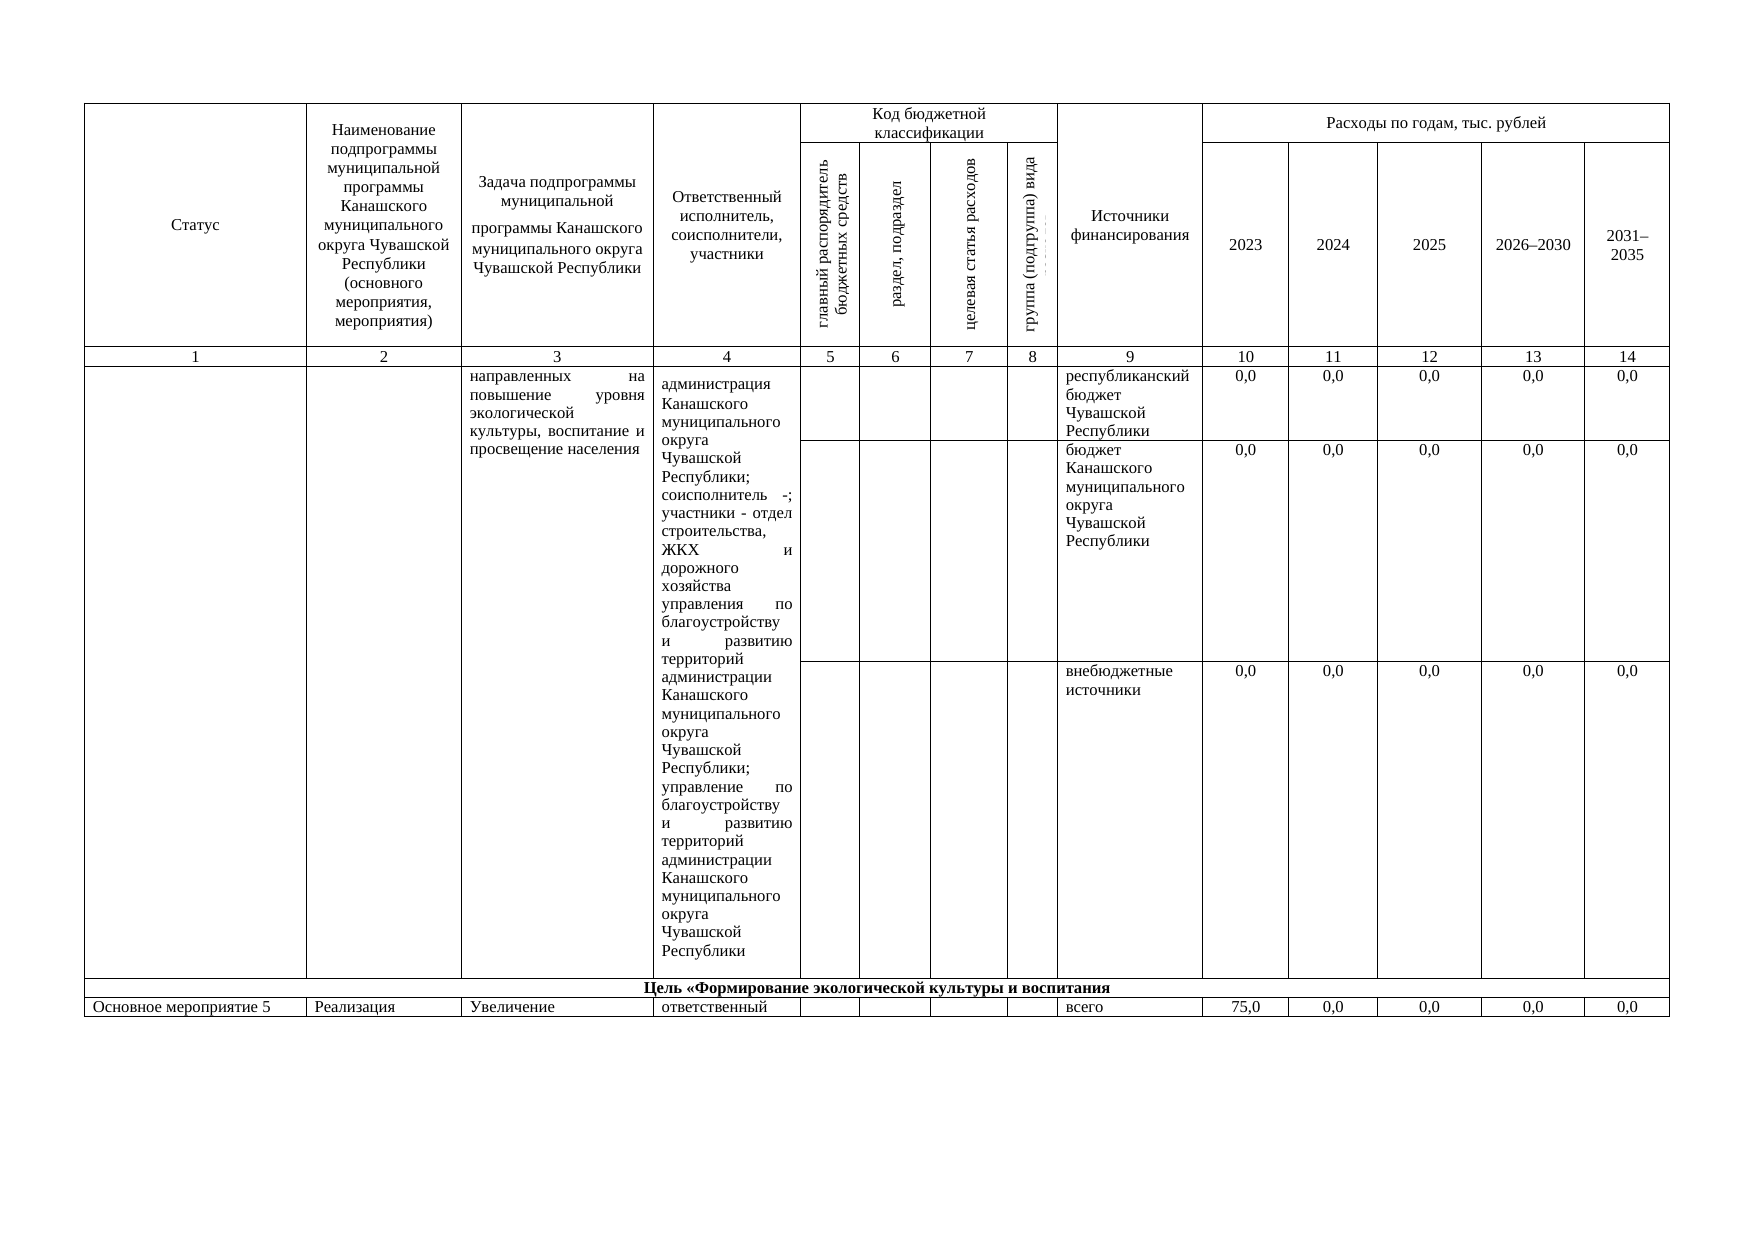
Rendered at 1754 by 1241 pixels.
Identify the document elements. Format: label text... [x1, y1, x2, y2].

table_header Наименование подпрограммы муниципальной программы Канашского муниципального округа Чувашской Республики (основного мероприятия, мероприятия) [307, 104, 461, 346]
table_cell бюджет Канашского муниципального округа Чувашской Республики [1058, 441, 1202, 661]
table_cell 6 [860, 347, 930, 366]
table_cell 10 [1203, 347, 1288, 366]
table_cell 12 [1378, 347, 1481, 366]
table_cell 0,0 [1289, 662, 1377, 978]
table_header Источники финансирования [1058, 104, 1202, 346]
table_header Задача подпрограммы муниципальной программы Канашского муниципального округа Чувашской Республики [462, 104, 653, 346]
table_cell 2023 [1203, 143, 1288, 346]
table_cell [931, 998, 1007, 1016]
table_cell группа (подгруппа) вида расходов [1008, 143, 1057, 346]
table_cell 0,0 [1378, 998, 1481, 1016]
table_cell [1008, 998, 1057, 1016]
table_cell 0,0 [1289, 998, 1377, 1016]
table_cell 2025 [1378, 143, 1481, 346]
table_cell 7 [931, 347, 1007, 366]
table_cell [931, 441, 1007, 661]
table_cell 2026–2030 [1482, 143, 1584, 346]
table_cell [931, 367, 1007, 440]
table_cell 0,0 [1585, 998, 1669, 1016]
table_cell 0,0 [1482, 662, 1584, 978]
table_cell [860, 998, 930, 1016]
table_cell [1008, 367, 1057, 440]
table_cell Цель «Формирование экологической культуры и воспитания [85, 979, 1669, 997]
table_cell 0,0 [1585, 367, 1669, 440]
table_cell 0,0 [1482, 998, 1584, 1016]
table_cell 14 [1585, 347, 1669, 366]
table_cell всего [1058, 998, 1202, 1016]
table_cell 3 [462, 347, 653, 366]
table_cell 11 [1289, 347, 1377, 366]
table_cell [860, 367, 930, 440]
table_cell 0,0 [1203, 441, 1288, 661]
table_header Расходы по годам, тыс. рублей [1203, 104, 1669, 142]
table_cell [1008, 441, 1057, 661]
table_cell Основное мероприятие 5 [85, 998, 306, 1016]
table_cell раздел, подраздел [860, 143, 930, 346]
table_header Код бюджетной классификации [801, 104, 1057, 142]
table_cell 0,0 [1378, 441, 1481, 661]
table_cell [801, 662, 859, 978]
table_cell внебюджетные источники [1058, 662, 1202, 978]
table_cell 9 [1058, 347, 1202, 366]
table_cell 1 [85, 347, 306, 366]
table_cell 0,0 [1203, 367, 1288, 440]
table_cell 5 [801, 347, 859, 366]
table_cell 0,0 [1482, 367, 1584, 440]
table_cell 75,0 [1203, 998, 1288, 1016]
table_cell 8 [1008, 347, 1057, 366]
table_cell 2031–2035 [1585, 143, 1669, 346]
table_cell [860, 441, 930, 661]
table_cell [801, 367, 859, 440]
table_cell 0,0 [1585, 662, 1669, 978]
table_cell 0,0 [1203, 662, 1288, 978]
table_header Статус [85, 104, 306, 346]
table_cell 2 [307, 347, 461, 366]
table_cell 0,0 [1378, 662, 1481, 978]
table_cell 13 [1482, 347, 1584, 366]
table_cell целевая статья расходов [931, 143, 1007, 346]
table_cell 0,0 [1585, 441, 1669, 661]
table_cell [801, 998, 859, 1016]
table_cell 2024 [1289, 143, 1377, 346]
table_cell республиканский бюджет Чувашской Республики [1058, 367, 1202, 440]
table_cell 4 [654, 347, 800, 366]
table_cell 0,0 [1378, 367, 1481, 440]
table_cell [801, 441, 859, 661]
table_cell [860, 662, 930, 978]
table_cell 0,0 [1482, 441, 1584, 661]
table_cell [931, 662, 1007, 978]
table_cell главный распорядитель бюджетных средств [801, 143, 859, 346]
table_cell 0,0 [1289, 441, 1377, 661]
table_cell [1008, 662, 1057, 978]
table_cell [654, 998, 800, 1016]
table_cell 0,0 [1289, 367, 1377, 440]
table_header Ответственный исполнитель, соисполнители, участники [654, 104, 800, 346]
